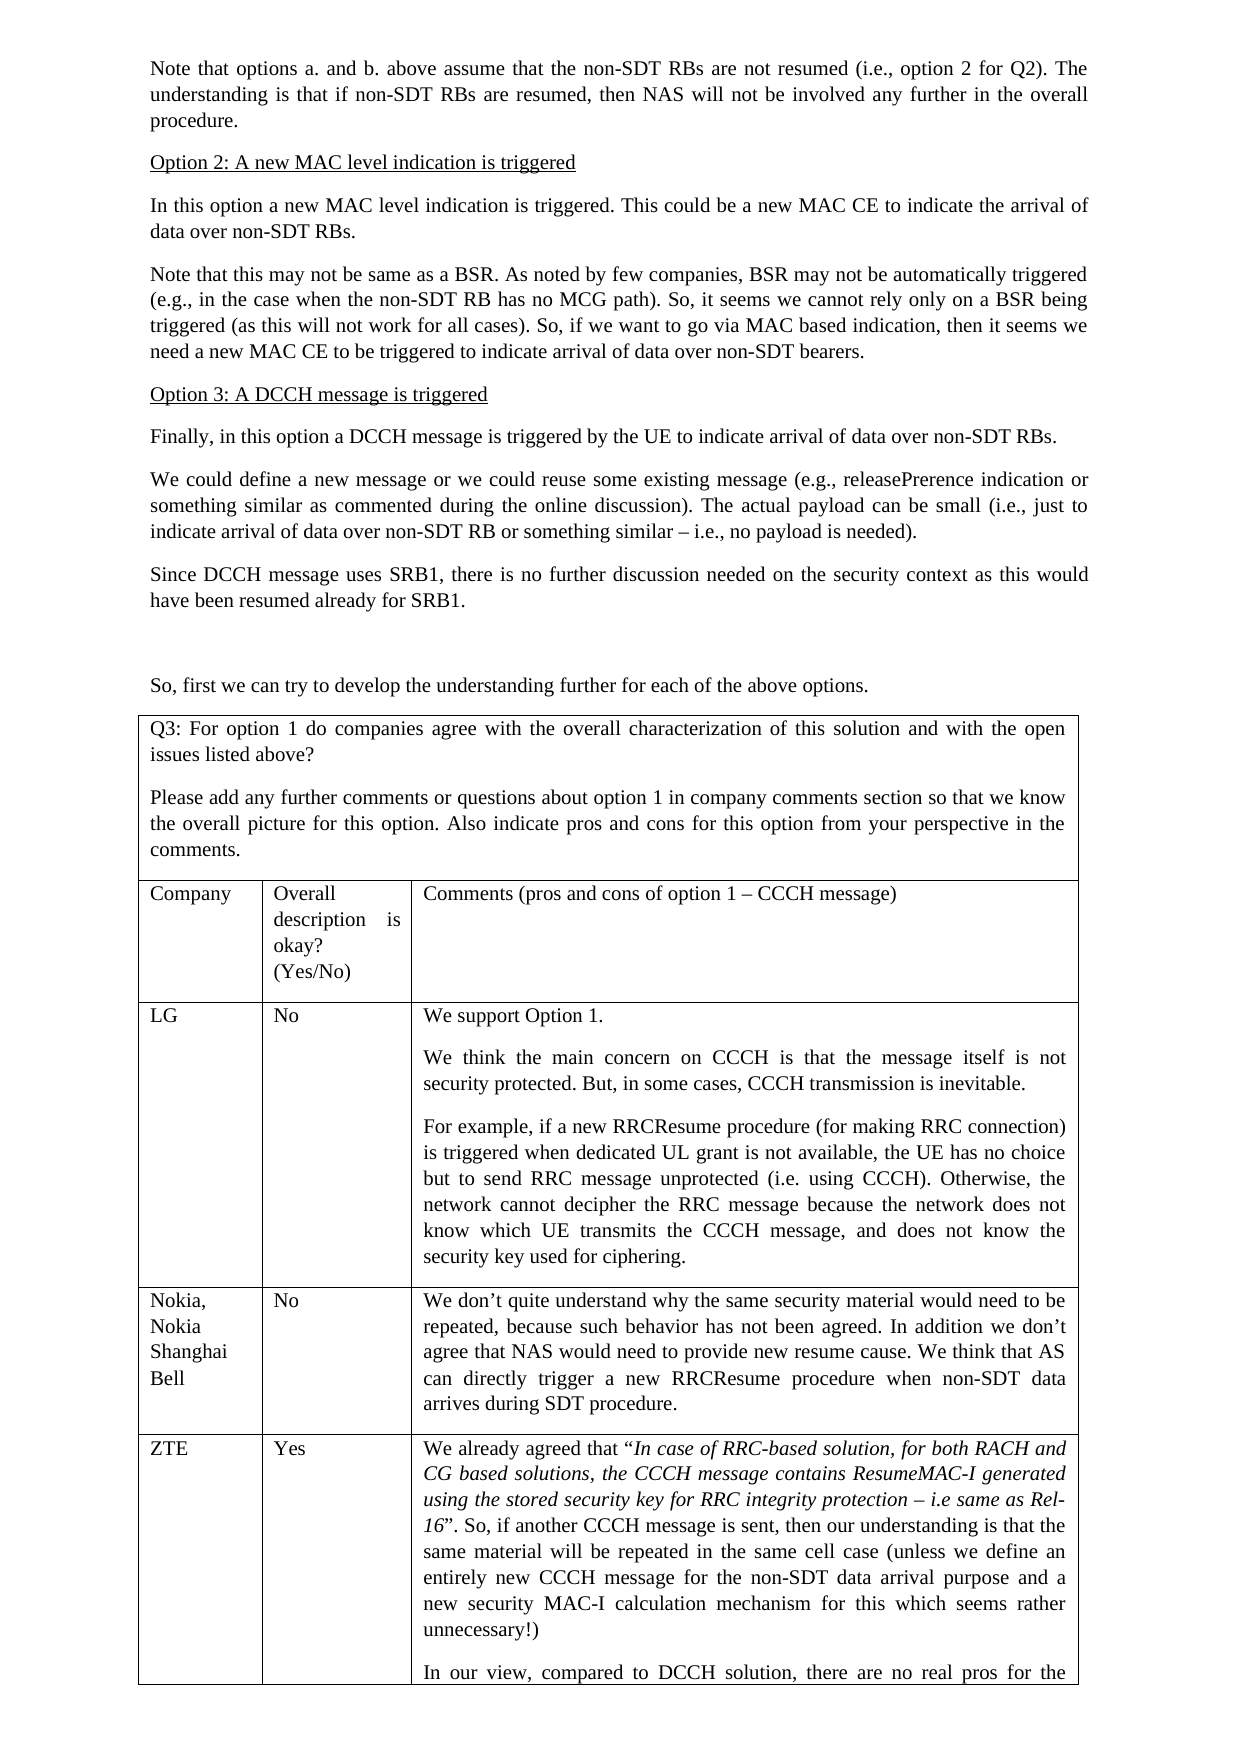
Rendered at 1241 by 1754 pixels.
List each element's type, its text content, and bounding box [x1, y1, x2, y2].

text Since DCCH message uses SRB1, there is no further discussion needed on the security context as this would have been resumed already for SRB1. [150, 562, 1090, 612]
table_cell Yes [263, 1435, 411, 1684]
text Finally, in this option a DCCH message is triggered by the UE to indicate arrival of data over non-SDT RBs. [150, 424, 1090, 448]
table_cell LG [139, 1003, 262, 1287]
table_cell No [263, 1288, 411, 1434]
table_cell We don’t quite understand why the same security material would need to be repeated, because such behavior has not been agreed. In addition we don’t agree that NAS would need to provide new resume cause. We think that AS can directly trigger a new RRCResume procedure when non-SDT data arrives during SDT procedure. [412, 1288, 1078, 1434]
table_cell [412, 1435, 1078, 1684]
text Option 2: A new MAC level indication is triggered [150, 150, 1090, 174]
table_cell ZTE [139, 1435, 262, 1684]
text Note that this may not be same as a BSR. As noted by few companies, BSR may not be automatically triggered (e.g., in the case when the non-SDT RB has no MCG path). So, it seems we cannot rely only on a BSR being triggered (as this will not work for all cases). So, if we want to go via MAC based indication, then it seems we need a new MAC CE to be triggered to indicate arrival of data over non-SDT bearers. [150, 261, 1090, 363]
table_cell No [263, 1003, 411, 1287]
table_cell Comments (pros and cons of option 1 – CCCH message) [412, 881, 1078, 1002]
table_cell Nokia, Nokia Shanghai Bell [139, 1288, 262, 1434]
text Option 3: A DCCH message is triggered [150, 382, 1090, 406]
text In this option a new MAC level indication is triggered. This could be a new MAC CE to indicate the arrival of data over non-SDT RBs. [150, 193, 1090, 243]
text So, first we can try to develop the understanding further for each of the above options. [150, 673, 1090, 697]
text Note that options a. and b. above assume that the non-SDT RBs are not resumed (i.e., option 2 for Q2). The understanding is that if non-SDT RBs are resumed, then NAS will not be involved any further in the overall procedure. [150, 56, 1090, 132]
table_cell Company [139, 881, 262, 1002]
table_header Q3: For option 1 do companies agree with the overall characterization of this solution and with the open issues listed above? Please add any further comments or questions about option 1 in company comments section so that we know the overall picture for this option. Also indicate pros and cons for this option from your perspective in the comments. [139, 716, 1078, 880]
text We could define a new message or we could reuse some existing message (e.g., releasePrerence indication or something similar as commented during the online discussion). The actual payload can be small (i.e., just to indicate arrival of data over non-SDT RB or something similar – i.e., no payload is needed). [150, 467, 1090, 543]
table_cell Overall description is okay? (Yes/No) [263, 881, 411, 1002]
table_cell We support Option 1. We think the main concern on CCCH is that the message itself is not security protected. But, in some cases, CCCH transmission is inevitable. For example, if a new RRCResume procedure (for making RRC connection) is triggered when dedicated UL grant is not available, the UE has no choice but to send RRC message unprotected (i.e. using CCCH). Otherwise, the network cannot decipher the RRC message because the network does not know which UE transmits the CCCH message, and does not know the security key used for ciphering. [412, 1003, 1078, 1287]
